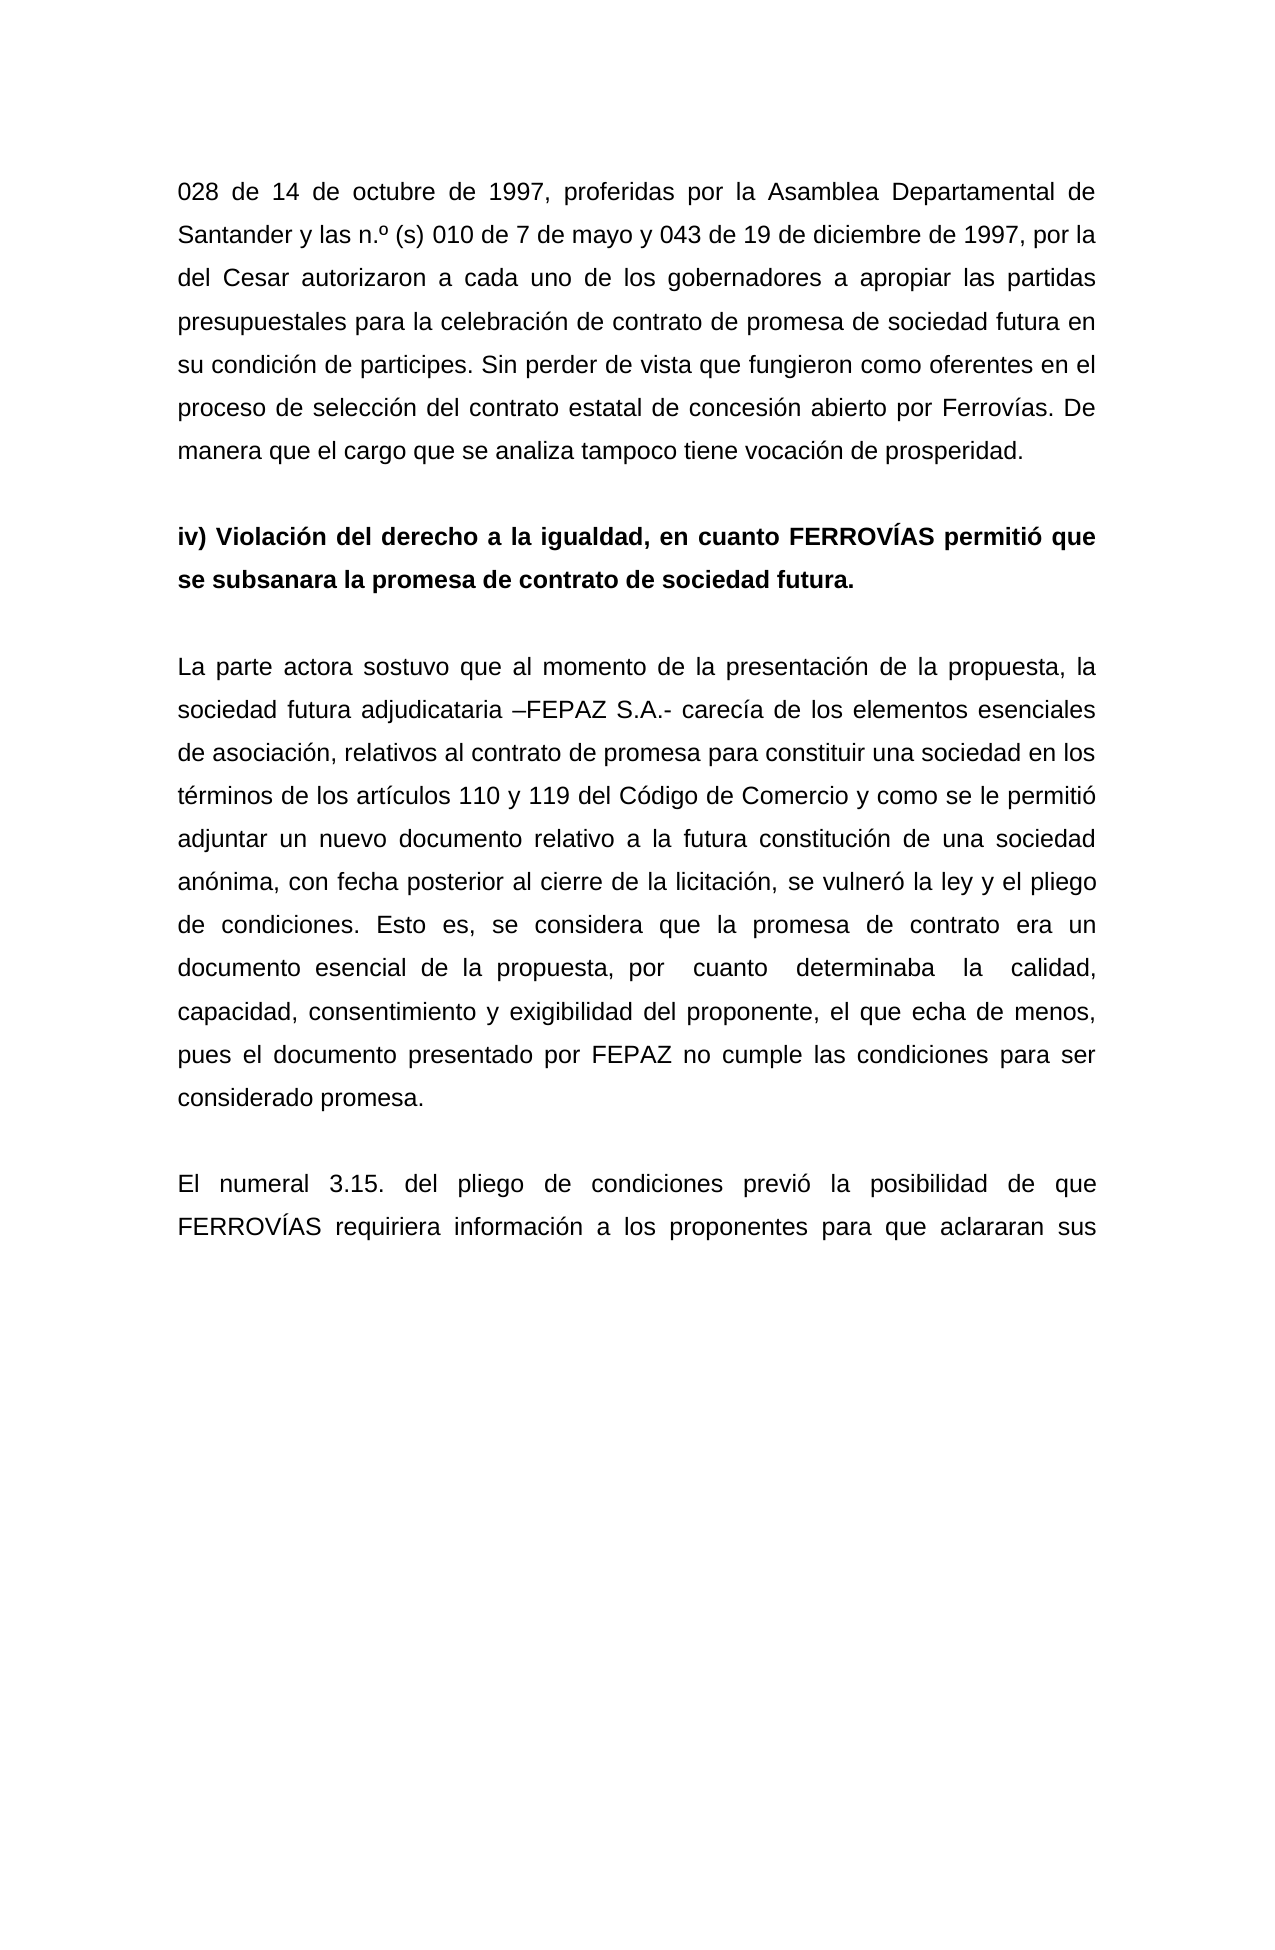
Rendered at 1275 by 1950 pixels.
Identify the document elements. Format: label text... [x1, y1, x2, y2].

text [177, 177, 1098, 465]
text iv) Violación del derecho a la igualdad, en cuanto FERROVÍAS permitió que se subsanara la promesa de contrato de sociedad futura. [177, 522, 1098, 594]
text El numeral 3.15. del pliego de condiciones previó la posibilidad de que FERROVÍAS requiriera información a los proponentes para que aclararan sus propuestas, siempre que no modificaran o complementaran las ofertas. Se destaca: [177, 1169, 1098, 1284]
text La parte actora sostuvo que al momento de la presentación de la propuesta, la sociedad futura adjudicataria –FEPAZ S.A.- carecía de los elementos esenciales de asociación, relativos al contrato de promesa para constituir una sociedad en los términos de los artículos 110 y 119 del Código de Comercio y como se le permitió adjuntar un nuevo documento relativo a la futura constitución de una sociedad anónima, con fecha posterior al cierre de la licitación, se vulneró la ley y el pliego de condiciones. Esto es, se considera que la promesa de contrato era un documento esencial de la propuesta, por cuanto determinaba la calidad, capacidad, consentimiento y exigibilidad del proponente, el que echa de menos, pues el documento presentado por FEPAZ no cumple las condiciones para ser considerado promesa. [177, 652, 1098, 1112]
